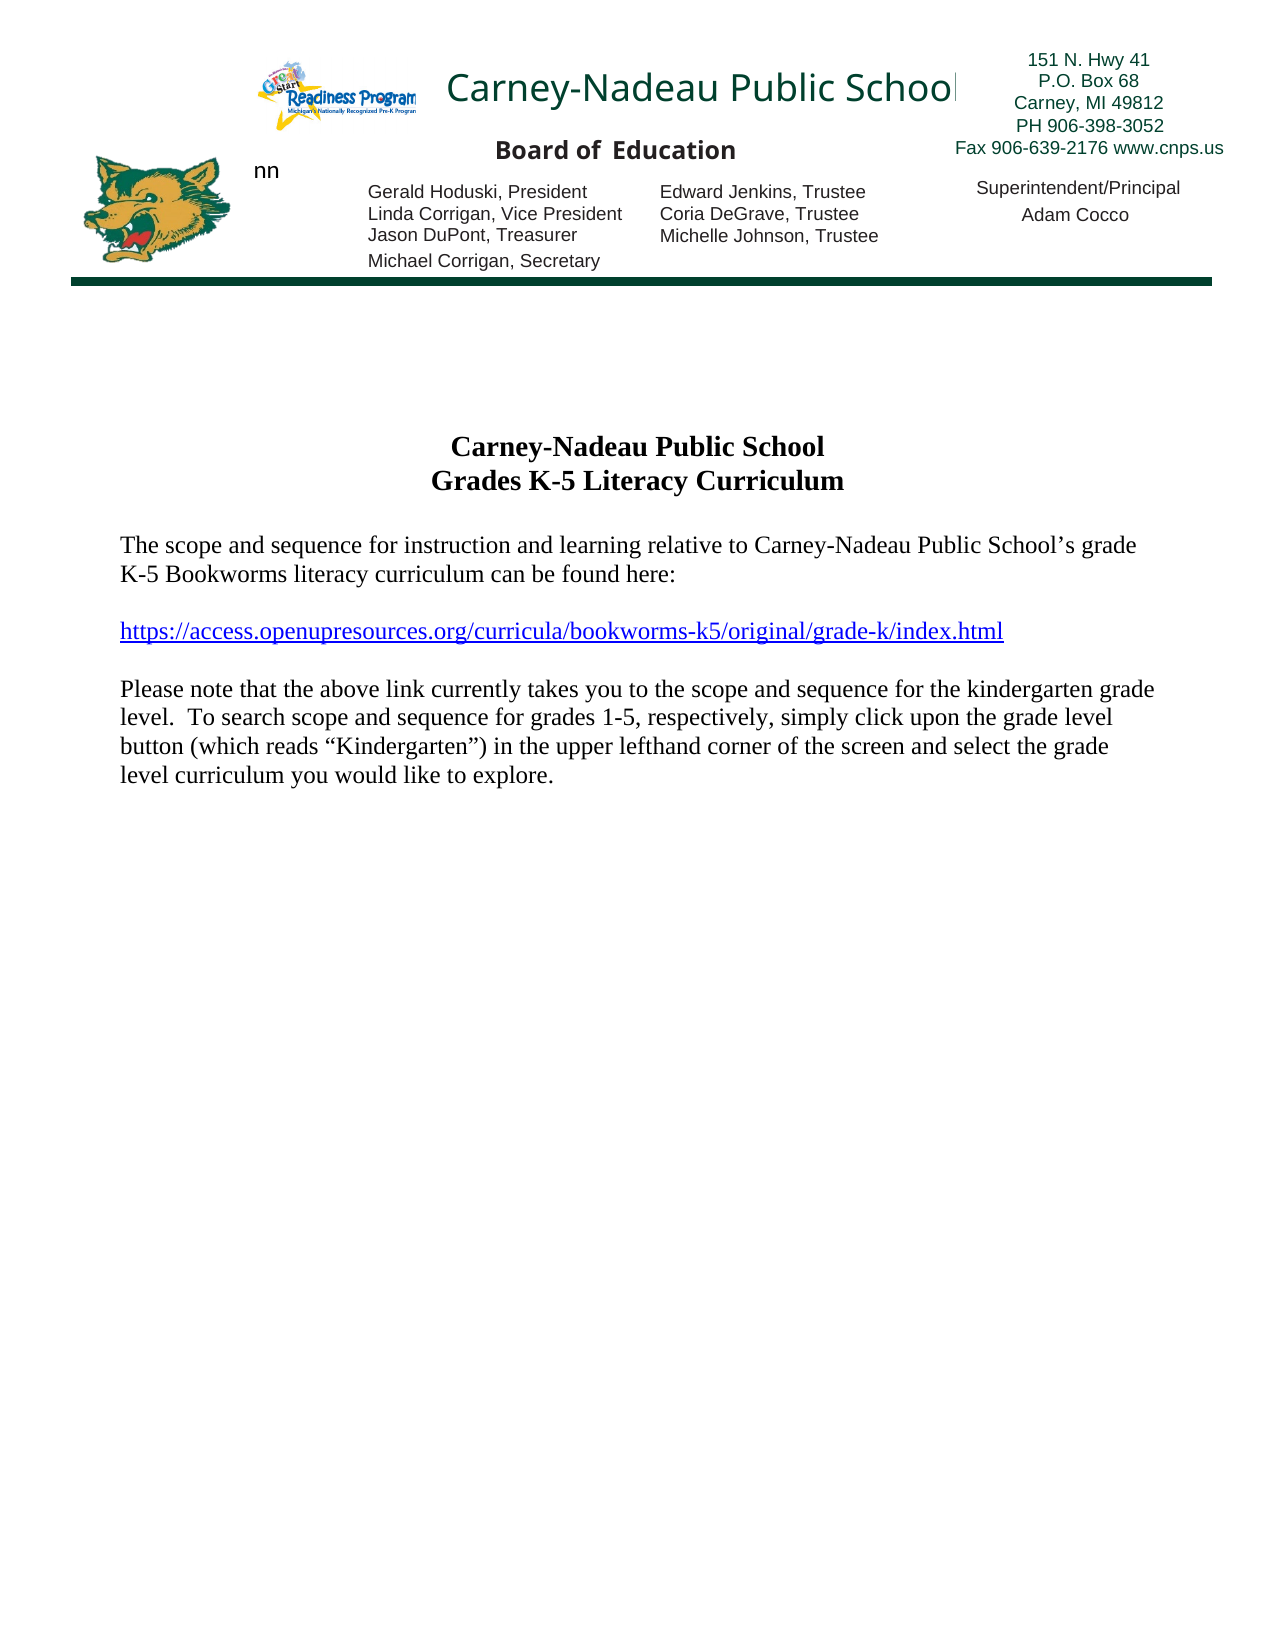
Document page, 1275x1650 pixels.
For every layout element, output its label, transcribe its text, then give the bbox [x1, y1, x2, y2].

text nn [213, 154, 1155, 185]
picture [256, 57, 416, 133]
text Please note that the above link currently takes you to the scope and sequence for the kindergarten grade level. To search scope and sequence for grades 1-5, respectively, simply click upon the grade level button (which reads “Kindergarten”) in the upper lefthand corner of the screen and select the grade level curriculum you would like to explore. [120, 674, 1155, 789]
picture [78, 154, 235, 264]
text https://access.openupresources.org/curricula/bookworms-k5/original/grade-k/index.html [120, 616, 1155, 645]
text Carney-Nadeau Public School [120, 429, 1155, 463]
text The scope and sequence for instruction and learning relative to Carney-Nadeau Public School’s grade K-5 Bookworms literacy curriculum can be found here: [120, 530, 1155, 587]
text Grades K-5 Literacy Curriculum [120, 463, 1155, 496]
